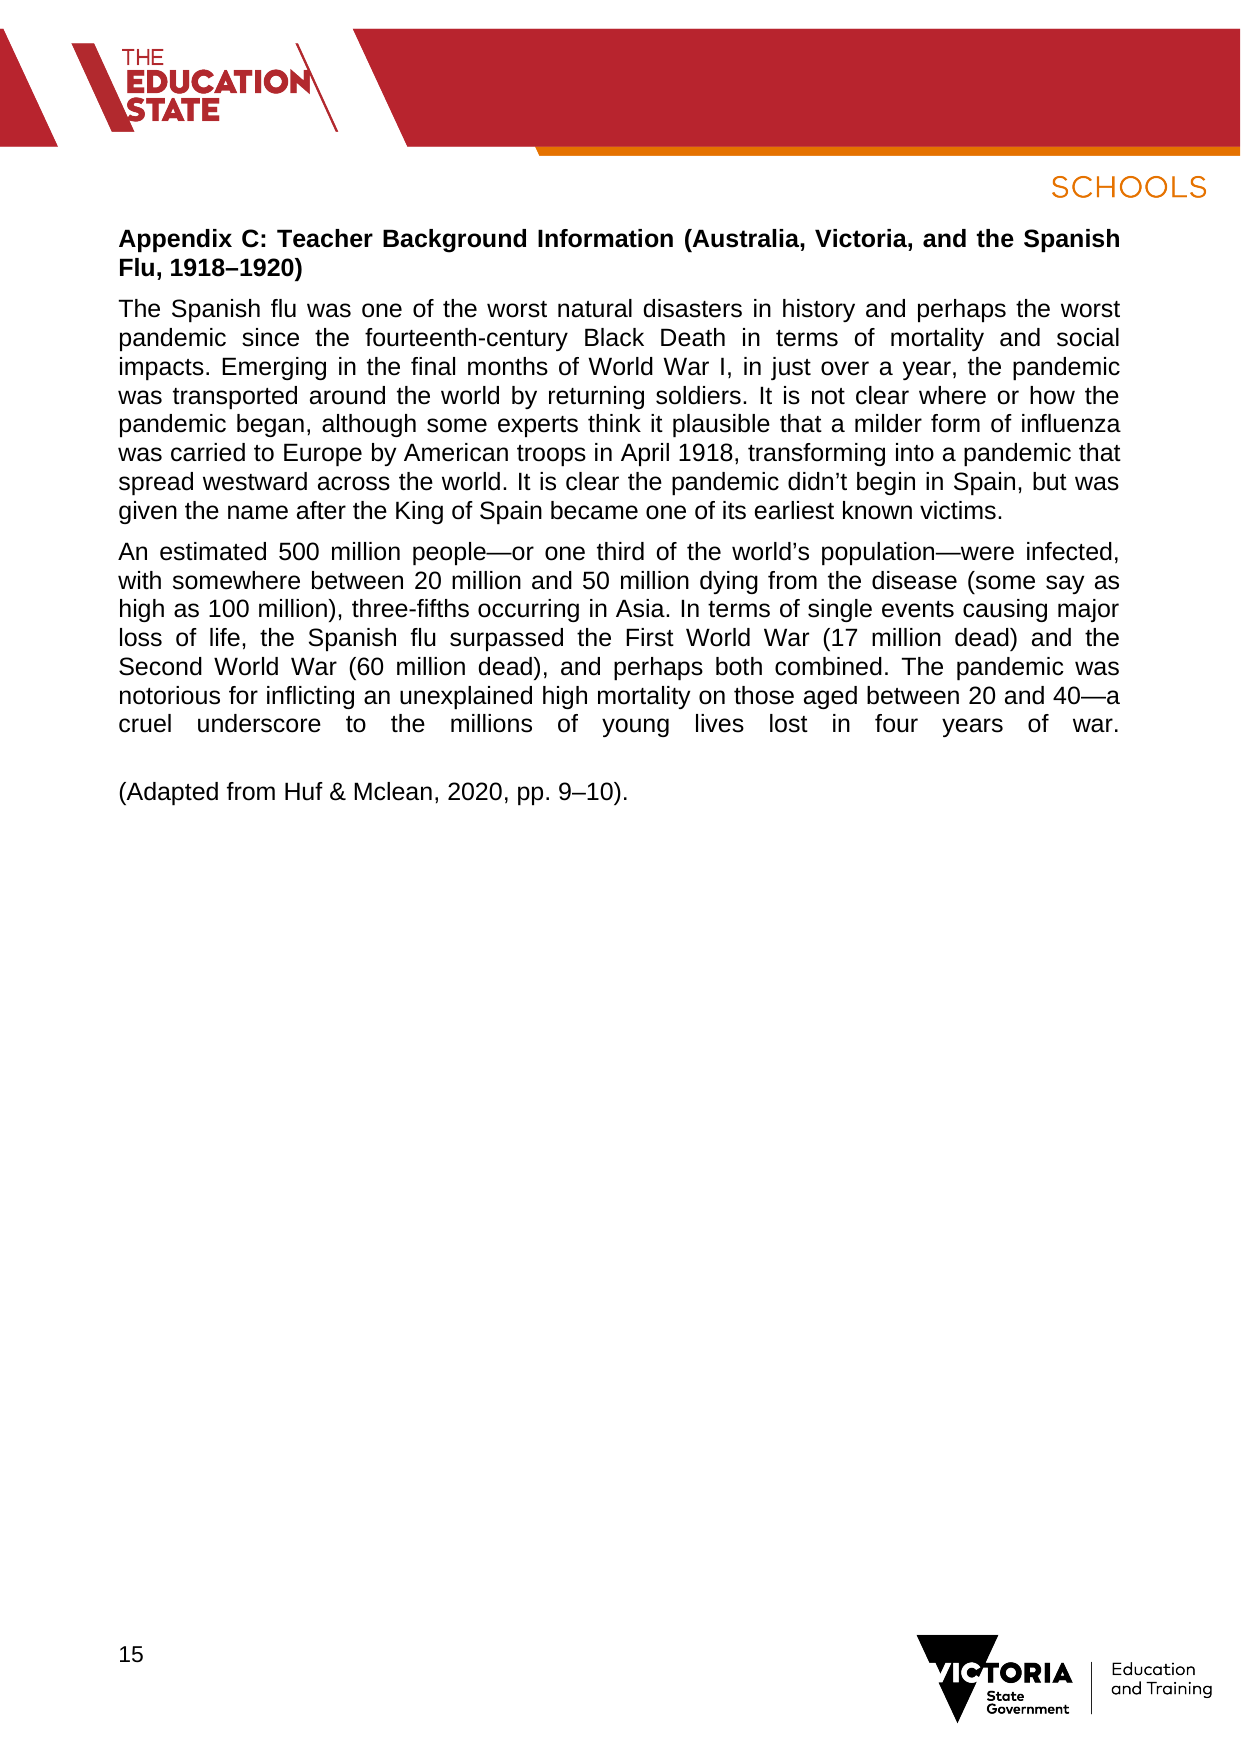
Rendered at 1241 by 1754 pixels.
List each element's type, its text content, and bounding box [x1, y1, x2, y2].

text The Spanish flu was one of the worst natural disasters in history and perhaps the worst pandemic since the fourteenth-century Black Death in terms of mortality and social impacts. Emerging in the final months of World War I, in just over a year, the pandemic was transported around the world by returning soldiers. It is not clear where or how the pandemic began, although some experts think it plausible that a milder form of influenza was carried to Europe by American troops in April 1918, transforming into a pandemic that spread westward across the world. It is clear the pandemic didn’t begin in Spain, but was given the name after the King of Spain became one of its earliest known victims. [118, 294, 1122, 524]
picture [0, 0, 1241, 1753]
text (Adapted from Huf & Mclean, 2020, pp. 9–10). [118, 777, 1122, 806]
text Appendix C: Teacher Background Information (Australia, Victoria, and the Spanish Flu, 1918–1920) [118, 224, 1122, 282]
text An estimated 500 million people—or one third of the world’s population—were infected, with somewhere between 20 million and 50 million dying from the disease (some say as high as 100 million), three-fifths occurring in Asia. In terms of single events causing major loss of life, the Spanish flu surpassed the First World War (17 million dead) and the Second World War (60 million dead), and perhaps both combined. The pandemic was notorious for inflicting an unexplained high mortality on those aged between 20 and 40—a cruel underscore to the millions of young lives lost in four years of war. [118, 537, 1122, 764]
